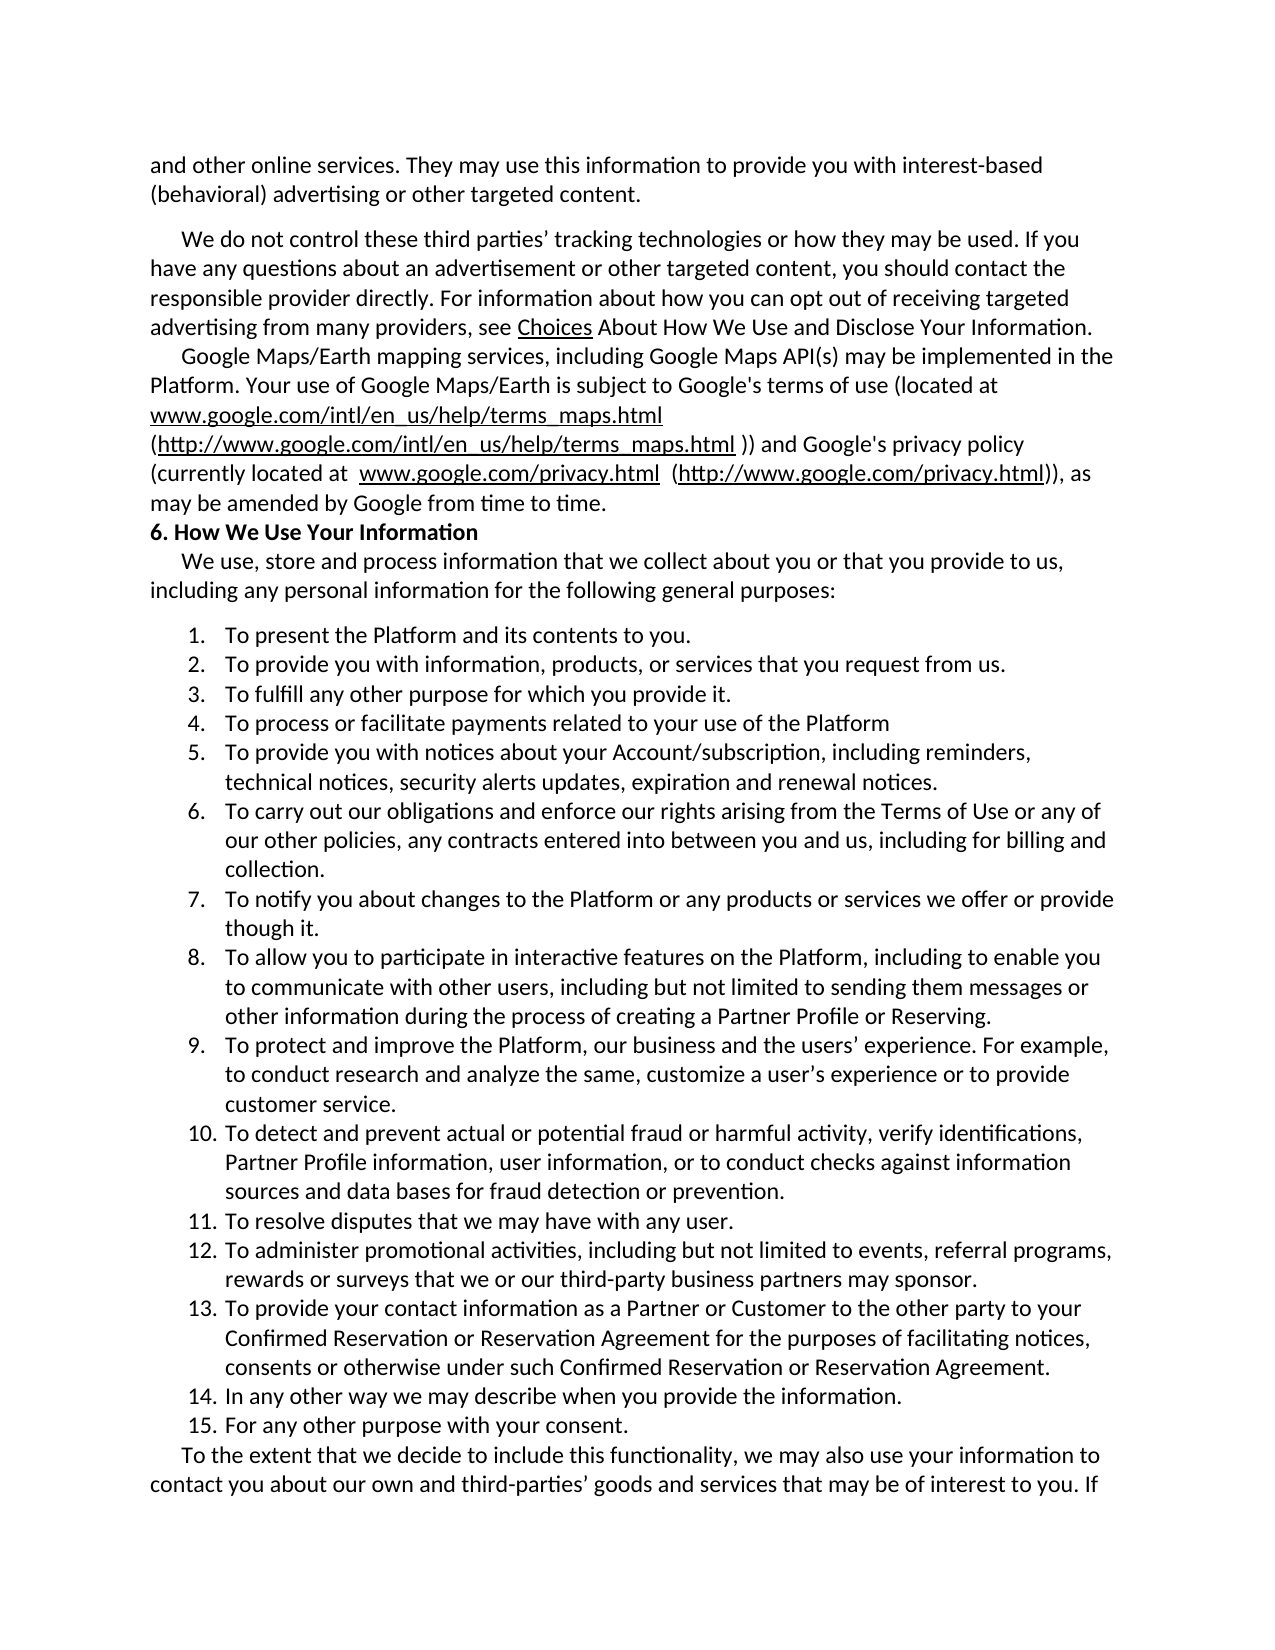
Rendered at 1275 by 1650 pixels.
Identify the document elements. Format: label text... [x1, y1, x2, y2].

text Google Maps/Earth mapping services, including Google Maps API(s) may be implemented in the Platform. Your use of Google Maps/Earth is subject to Google's terms of use (located at www.google.com/intl/en_us/help/terms_maps.html (http://www.google.com/intl/en_us/help/terms_maps.html )) and Google's privacy policy (currently located at www.google.com/privacy.html (http://www.google.com/privacy.html)), as may be amended by Google from time to time. [150, 341, 1125, 517]
list To provide your contact information as a Partner or Customer to the other party to your Confirmed Reservation or Reservation Agreement for the purposes of facilitating notices, consents or otherwise under such Confirmed Reservation or Reservation Agreement. [187, 1293, 1125, 1381]
list For any other purpose with your consent. [187, 1411, 1125, 1440]
text We use, store and process information that we collect about you or that you provide to us, including any personal information for the following general purposes: [150, 546, 1125, 605]
list To fulfill any other purpose for which you provide it. [187, 679, 1125, 708]
list To carry out our obligations and enforce our rights arising from the Terms of Use or any of our other policies, any contracts entered into between you and us, including for billing and collection. [187, 796, 1125, 884]
list To resolve disputes that we may have with any user. [187, 1206, 1125, 1235]
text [150, 150, 1125, 208]
list To process or facilitate payments related to your use of the Platform [187, 708, 1125, 737]
list To administer promotional activities, including but not limited to events, referral programs, rewards or surveys that we or our third-party business partners may sponsor. [187, 1235, 1125, 1293]
list To notify you about changes to the Platform or any products or services we offer or provide though it. [187, 884, 1125, 942]
list To detect and prevent actual or potential fraud or harmful activity, verify identifications, Partner Profile information, user information, or to conduct checks against information sources and data bases for fraud detection or prevention. [187, 1118, 1125, 1206]
list In any other way we may describe when you provide the information. [187, 1381, 1125, 1411]
text We do not control these third parties’ tracking technologies or how they may be used. If you have any questions about an advertisement or other targeted content, you should contact the responsible provider directly. For information about how you can opt out of receiving targeted advertising from many providers, see Choices About How We Use and Disclose Your Information. [150, 224, 1125, 341]
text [150, 1440, 1125, 1498]
list To provide you with notices about your Account/subscription, including reminders, technical notices, security alerts updates, expiration and renewal notices. [187, 737, 1125, 796]
list To protect and improve the Platform, our business and the users’ experience. For example, to conduct research and analyze the same, customize a user’s experience or to provide customer service. [187, 1030, 1125, 1118]
list To present the Platform and its contents to you. [187, 620, 1125, 649]
text 6. How We Use Your Information [150, 517, 1125, 546]
list To provide you with information, products, or services that you request from us. [187, 649, 1125, 679]
list To allow you to participate in interactive features on the Platform, including to enable you to communicate with other users, including but not limited to sending them messages or other information during the process of creating a Partner Profile or Reserving. [187, 942, 1125, 1030]
